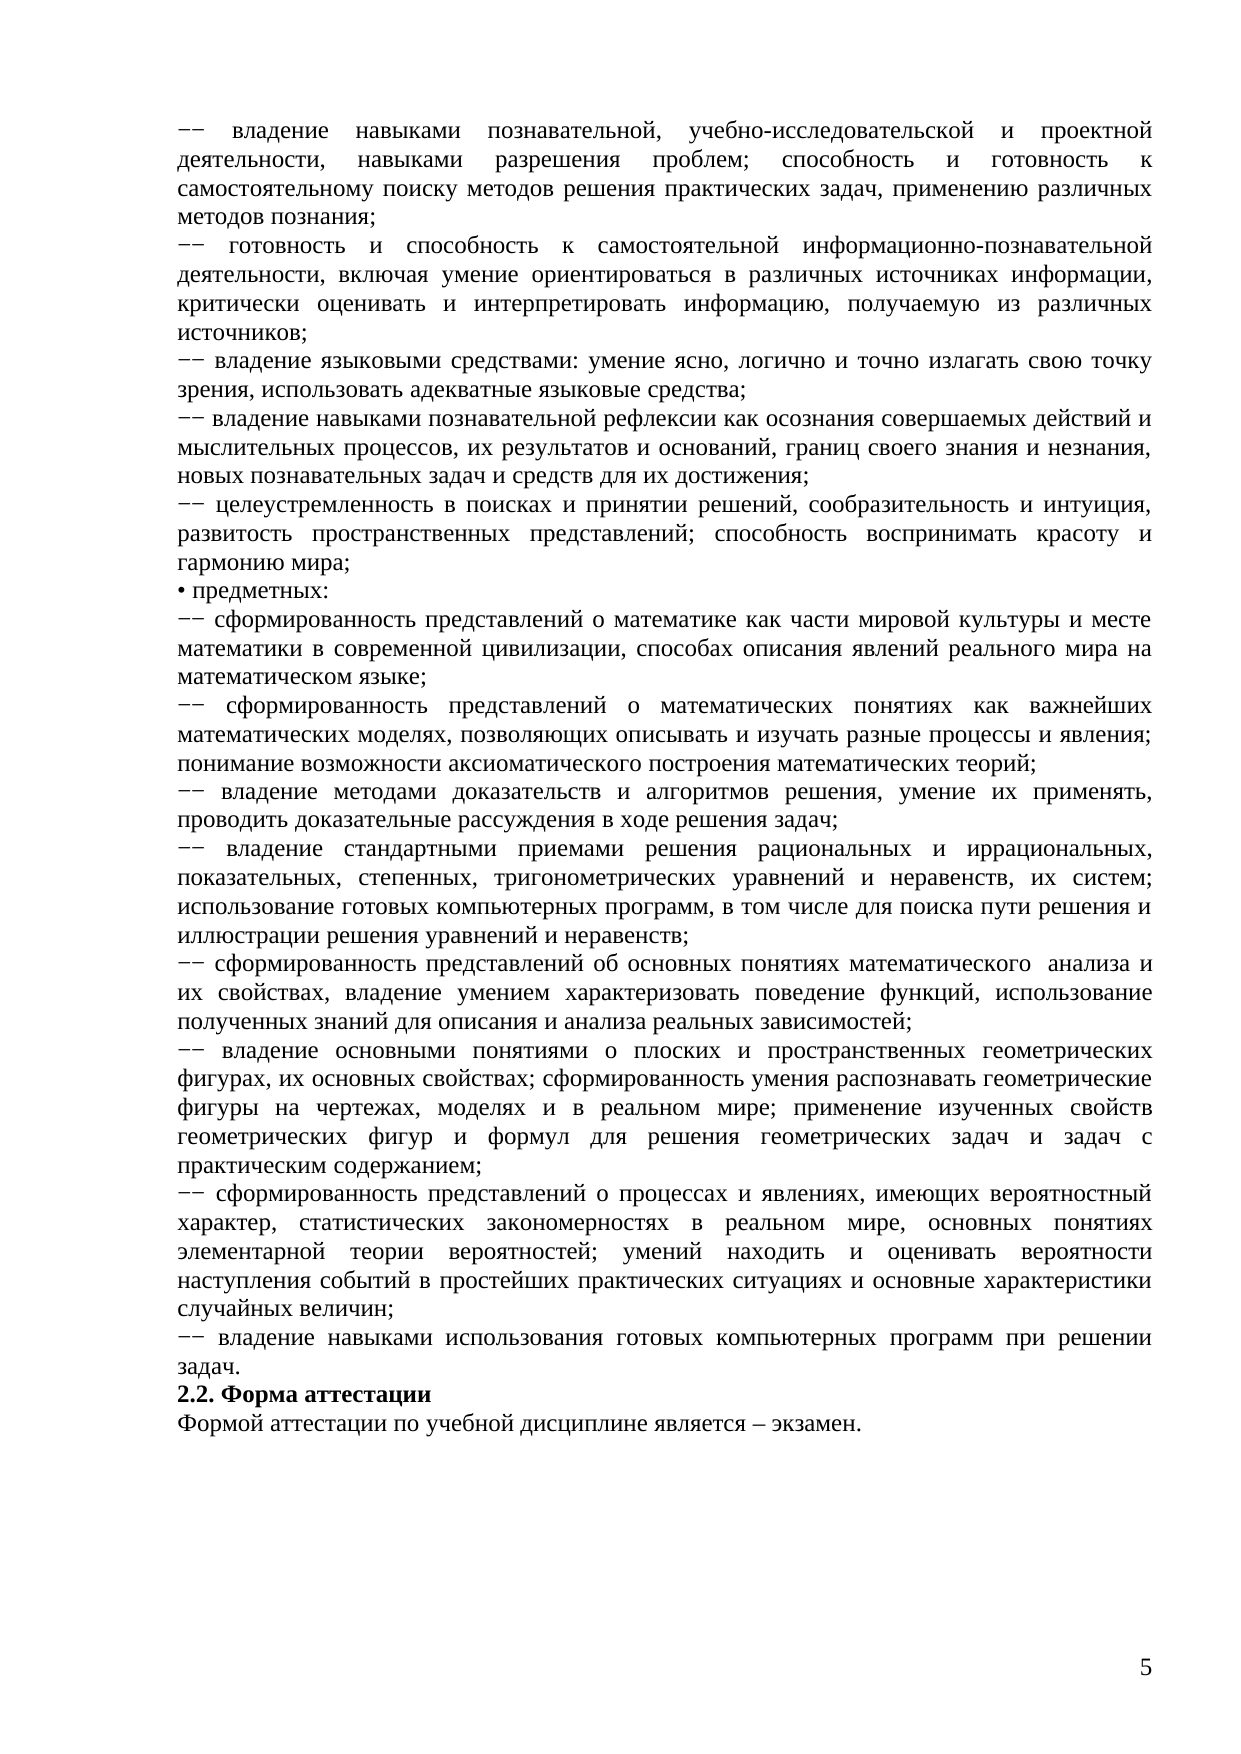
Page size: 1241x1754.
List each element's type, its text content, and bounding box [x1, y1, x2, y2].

text −− владение навыками познавательной рефлексии как осознания совершаемых действий и мыслительных процессов, их результатов и оснований, границ своего знания и незнания, новых познавательных задач и средств для их достижения; [177, 403, 1152, 489]
text −− сформированность представлений об основных понятиях математического анализа и их свойствах, владение умением характеризовать поведение функций, использование полученных знаний для описания и анализа реальных зависимостей; [177, 948, 1153, 1035]
text −− сформированность представлений о процессах и явлениях, имеющих вероятностный характер, статистических закономерностях в реальном мире, основных понятиях элементарной теории вероятностей; умений находить и оценивать вероятности наступления событий в простейших практических ситуациях и основные характеристики случайных величин; [177, 1178, 1153, 1322]
text −− владение стандартными приемами решения рациональных и иррациональных, показательных, степенных, тригонометрических уравнений и неравенств, их систем; использование готовых компьютерных программ, в том числе для поиска пути решения и иллюстрации решения уравнений и неравенств; [177, 833, 1153, 948]
text −− готовность и способность к самостоятельной информационно-познавательной деятельности, включая умение ориентироваться в различных источниках информации, критически оценивать и интерпретировать информацию, получаемую из различных источников; [177, 230, 1153, 345]
text −− целеустремленность в поисках и принятии решений, сообразительность и интуиция, развитость пространственных представлений; способность воспринимать красоту и гармонию мира; [177, 489, 1152, 575]
text −− сформированность представлений о математических понятиях как важнейших математических моделях, позволяющих описывать и изучать разные процессы и явления; понимание возможности аксиоматического построения математических теорий; [177, 690, 1153, 776]
subtitle Форма аттестации [177, 1380, 1182, 1408]
list предметных: [177, 575, 1182, 604]
text Формой аттестации по учебной дисциплине является – экзамен. [177, 1408, 1182, 1437]
text −− владение навыками использования готовых компьютерных программ при решении задач. [177, 1322, 1152, 1380]
text −− владение основными понятиями о плоских и пространственных геометрических фигурах, их основных свойствах; сформированность умения распознавать геометрические фигуры на чертежах, моделях и в реальном мире; применение изученных свойств геометрических фигур и формул для решения геометрических задач и задач с практическим содержанием; [177, 1035, 1153, 1178]
text −− владение языковыми средствами: умение ясно, логично и точно излагать свою точку зрения, использовать адекватные языковые средства; [177, 345, 1153, 403]
text −− владение методами доказательств и алгоритмов решения, умение их применять, проводить доказательные рассуждения в ходе решения задач; [177, 777, 1153, 833]
text −− сформированность представлений о математике как части мировой культуры и месте математики в современной цивилизации, способах описания явлений реального мира на математическом языке; [177, 604, 1153, 690]
text −− владение навыками познавательной, учебно-исследовательской и проектной деятельности, навыками разрешения проблем; способность и готовность к самостоятельному поиску методов решения практических задач, применению различных методов познания; [177, 115, 1153, 230]
